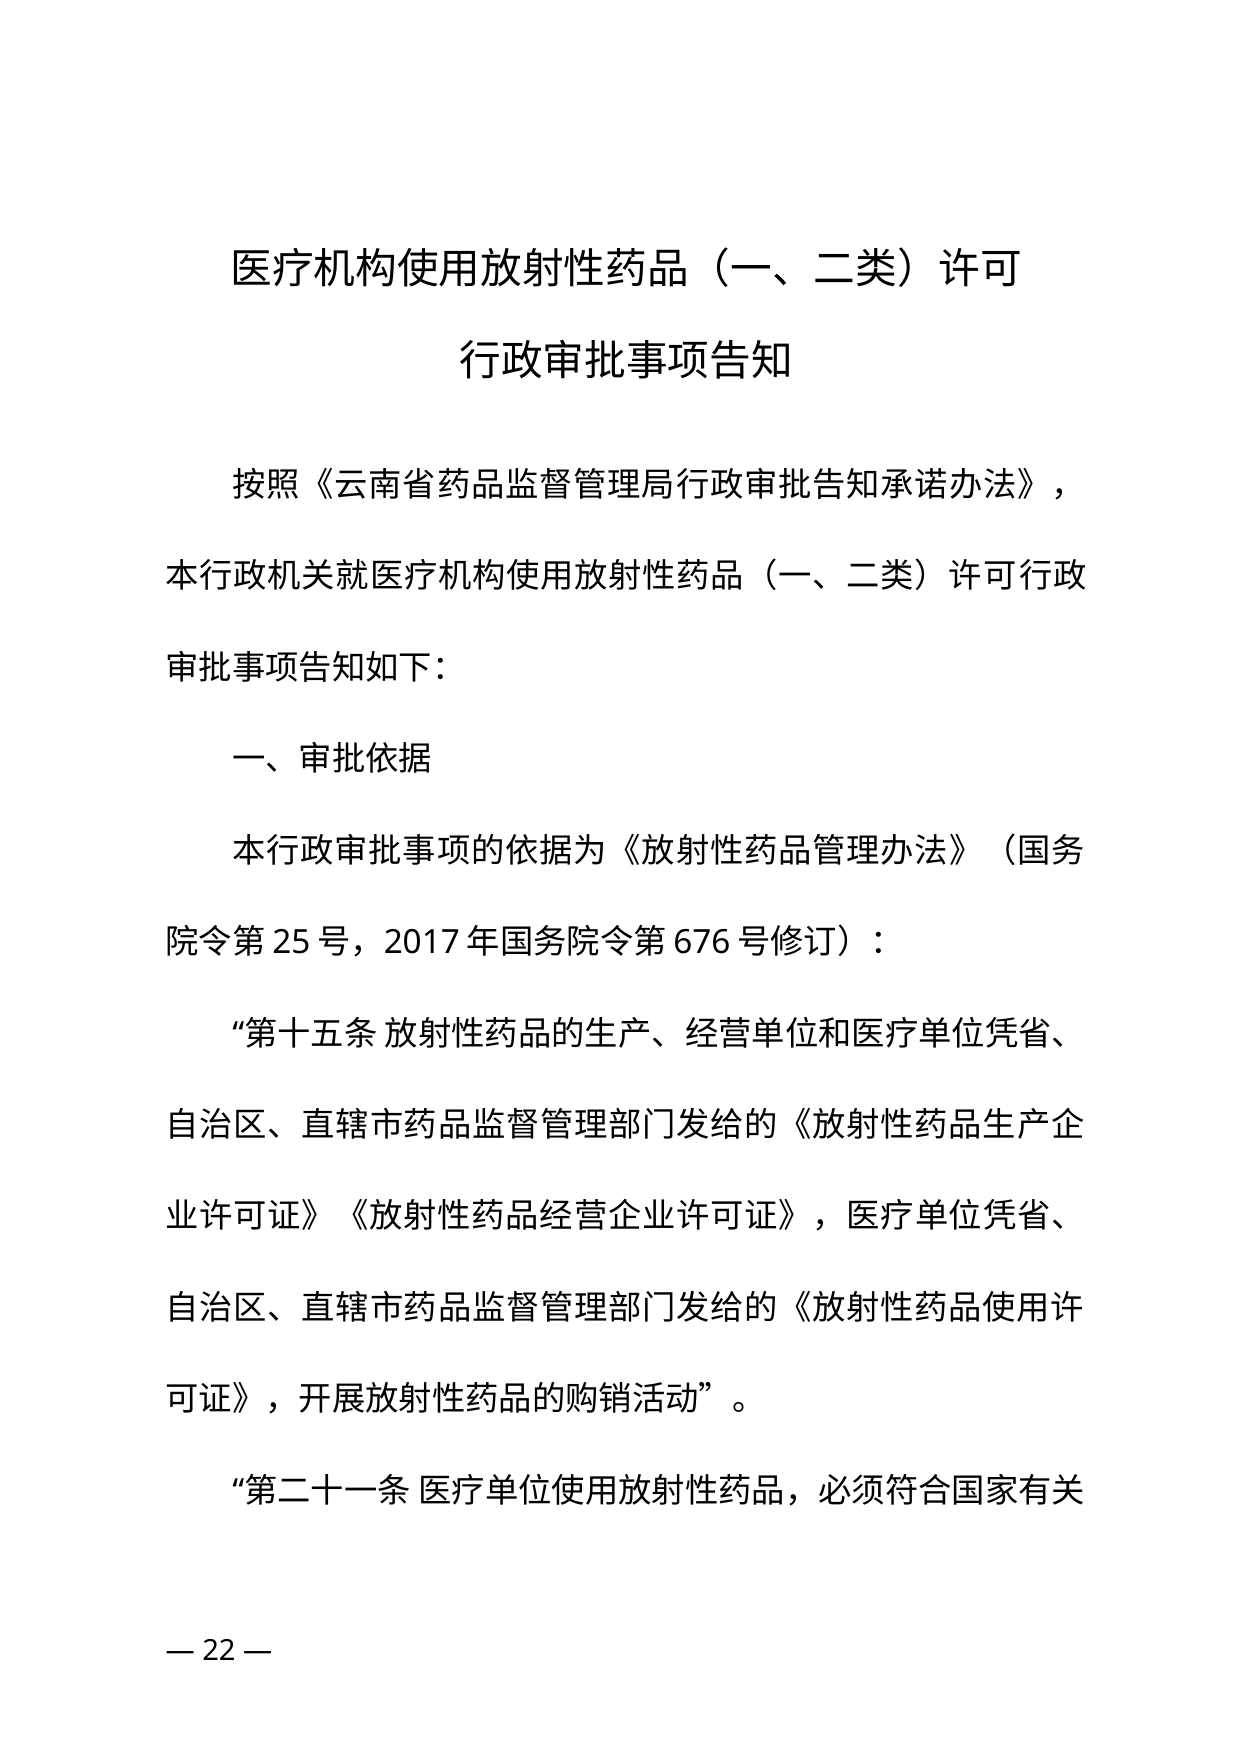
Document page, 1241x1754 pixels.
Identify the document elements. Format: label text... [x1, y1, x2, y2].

text “第十五条 放射性药品的生产、经营单位和医疗单位凭省、自治区、直辖市药品监督管理部门发给的《放射性药品生产企业许可证》《放射性药品经营企业许可证》，医疗单位凭省、自治区、直辖市药品监督管理部门发给的《放射性药品使用许可证》，开展放射性药品的购销活动”。 [165, 985, 1087, 1442]
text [165, 1442, 1087, 1533]
text 行政审批事项告知 [165, 311, 1087, 403]
text 一、审批依据 [165, 710, 1087, 802]
text 医疗机构使用放射性药品（一、二类）许可 [165, 220, 1087, 311]
text 本行政审批事项的依据为《放射性药品管理办法》（国务院令第25号，2017年国务院令第676号修订）： [165, 802, 1087, 985]
text 按照《云南省药品监督管理局行政审批告知承诺办法》，本行政机关就医疗机构使用放射性药品（一、二类）许可行政审批事项告知如下： [165, 436, 1087, 710]
